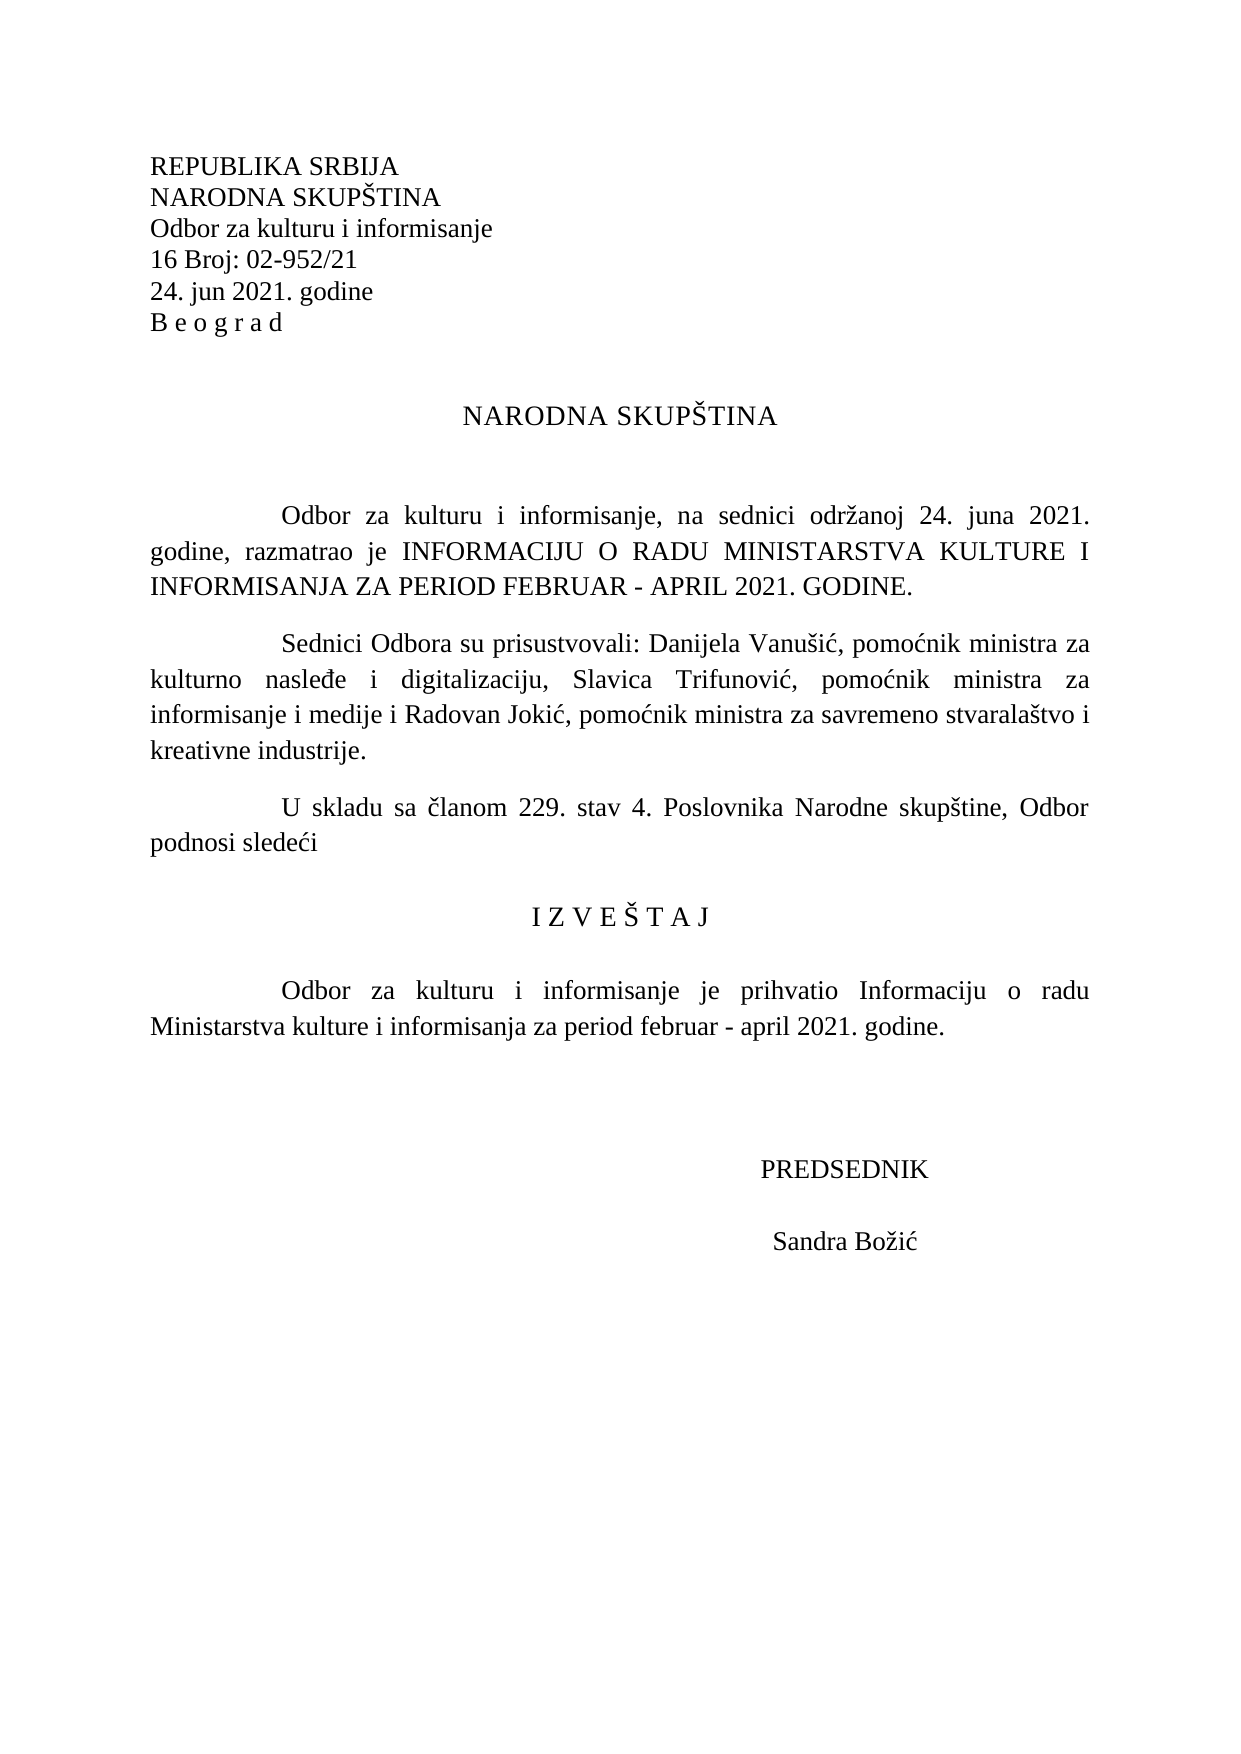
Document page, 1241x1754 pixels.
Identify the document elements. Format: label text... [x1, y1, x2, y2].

text Sandra Božić [150, 1225, 1090, 1256]
text Odbor za kulturu i informisanje, na sednici održanoj 24. juna 2021. godine, razmatrao je Informaciju o radu Ministarstva kulture i informisanja za period februar - april 2021. godine. [150, 499, 1090, 602]
text NARODNA SKUPŠTINA [150, 399, 1090, 432]
text I Z V E Š T A J [150, 900, 1090, 932]
text U skladu sa članom 229. stav 4. Poslovnika Narodne skupštine, Odbor podnosi sledeći [150, 791, 1090, 858]
text 16 Broj: 02-952/21 [150, 243, 1090, 274]
text PREDSEDNIK [150, 1153, 1090, 1185]
text B e o g r a d [150, 306, 1090, 337]
text Odbor za kulturu i informisanje je prihvatio Informaciju o radu Ministarstva kulture i informisanja za period februar - april 2021. godine. [150, 974, 1090, 1041]
text Odbor za kulturu i informisanje [150, 212, 1090, 243]
text REPUBLIKA SRBIJA [150, 150, 1090, 181]
text Sednici Odbora su prisustvovali: Danijela Vanušić, pomoćnik ministra za kulturno nasleđe i digitalizaciju, Slavica Trifunović, pomoćnik ministra za informisanje i medije i Radovan Jokić, pomoćnik ministra za savremeno stvaralaštvo i kreativne industrije. [150, 627, 1090, 765]
text 24. jun 2021. godine [150, 274, 1090, 306]
text NARODNA SKUPŠTINA [150, 181, 1090, 212]
